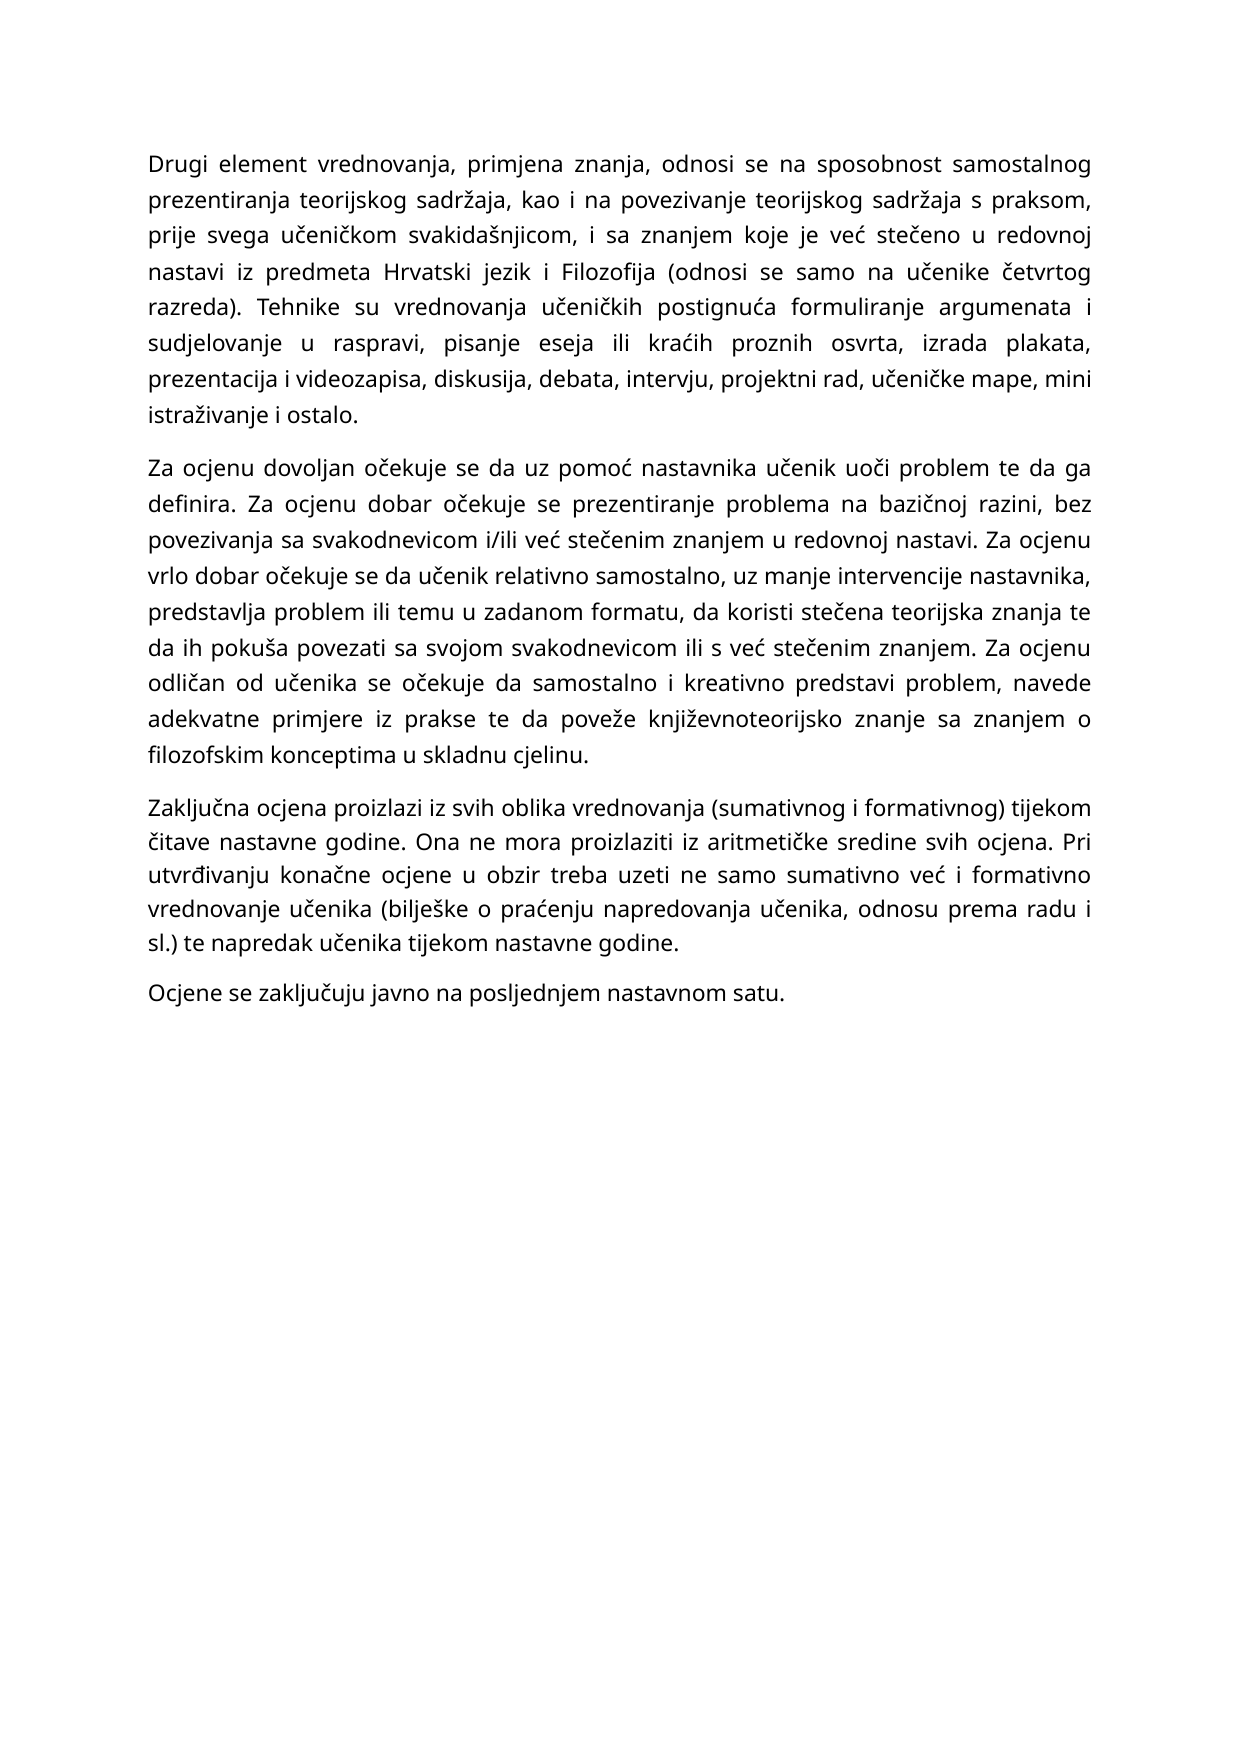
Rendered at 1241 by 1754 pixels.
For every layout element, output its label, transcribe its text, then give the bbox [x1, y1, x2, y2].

text Drugi element vrednovanja, primjena znanja, odnosi se na sposobnost samostalnog prezentiranja teorijskog sadržaja, kao i na povezivanje teorijskog sadržaja s praksom, prije svega učeničkom svakidašnjicom, i sa znanjem koje je već stečeno u redovnoj nastavi iz predmeta Hrvatski jezik i Filozofija (odnosi se samo na učenike četvrtog razreda). Tehnike su vrednovanja učeničkih postignuća formuliranje argumenata i sudjelovanje u raspravi, pisanje eseja ili kraćih proznih osvrta, izrada plakata, prezentacija i videozapisa, diskusija, debata, intervju, projektni rad, učeničke mape, mini istraživanje i ostalo. [148, 148, 1093, 430]
text Ocjene se zaključuju javno na posljednjem nastavnom satu. [148, 977, 1093, 1008]
text Za ocjenu dovoljan očekuje se da uz pomoć nastavnika učenik uoči problem te da ga definira. Za ocjenu dobar očekuje se prezentiranje problema na bazičnoj razini, bez povezivanja sa svakodnevicom i/ili već stečenim znanjem u redovnoj nastavi. Za ocjenu vrlo dobar očekuje se da učenik relativno samostalno, uz manje intervencije nastavnika, predstavlja problem ili temu u zadanom formatu, da koristi stečena teorijska znanja te da ih pokuša povezati sa svojom svakodnevicom ili s već stečenim znanjem. Za ocjenu odličan od učenika se očekuje da samostalno i kreativno predstavi problem, navede adekvatne primjere iz prakse te da poveže književnoteorijsko znanje sa znanjem o filozofskim konceptima u skladnu cjelinu. [148, 452, 1093, 771]
text Zaključna ocjena proizlazi iz svih oblika vrednovanja (sumativnog i formativnog) tijekom čitave nastavne godine. Ona ne mora proizlaziti iz aritmetičke sredine svih ocjena. Pri utvrđivanju konačne ocjene u obzir treba uzeti ne samo sumativno već i formativno vrednovanje učenika (bilješke o praćenju napredovanja učenika, odnosu prema radu i sl.) te napredak učenika tijekom nastavne godine. [148, 792, 1093, 958]
